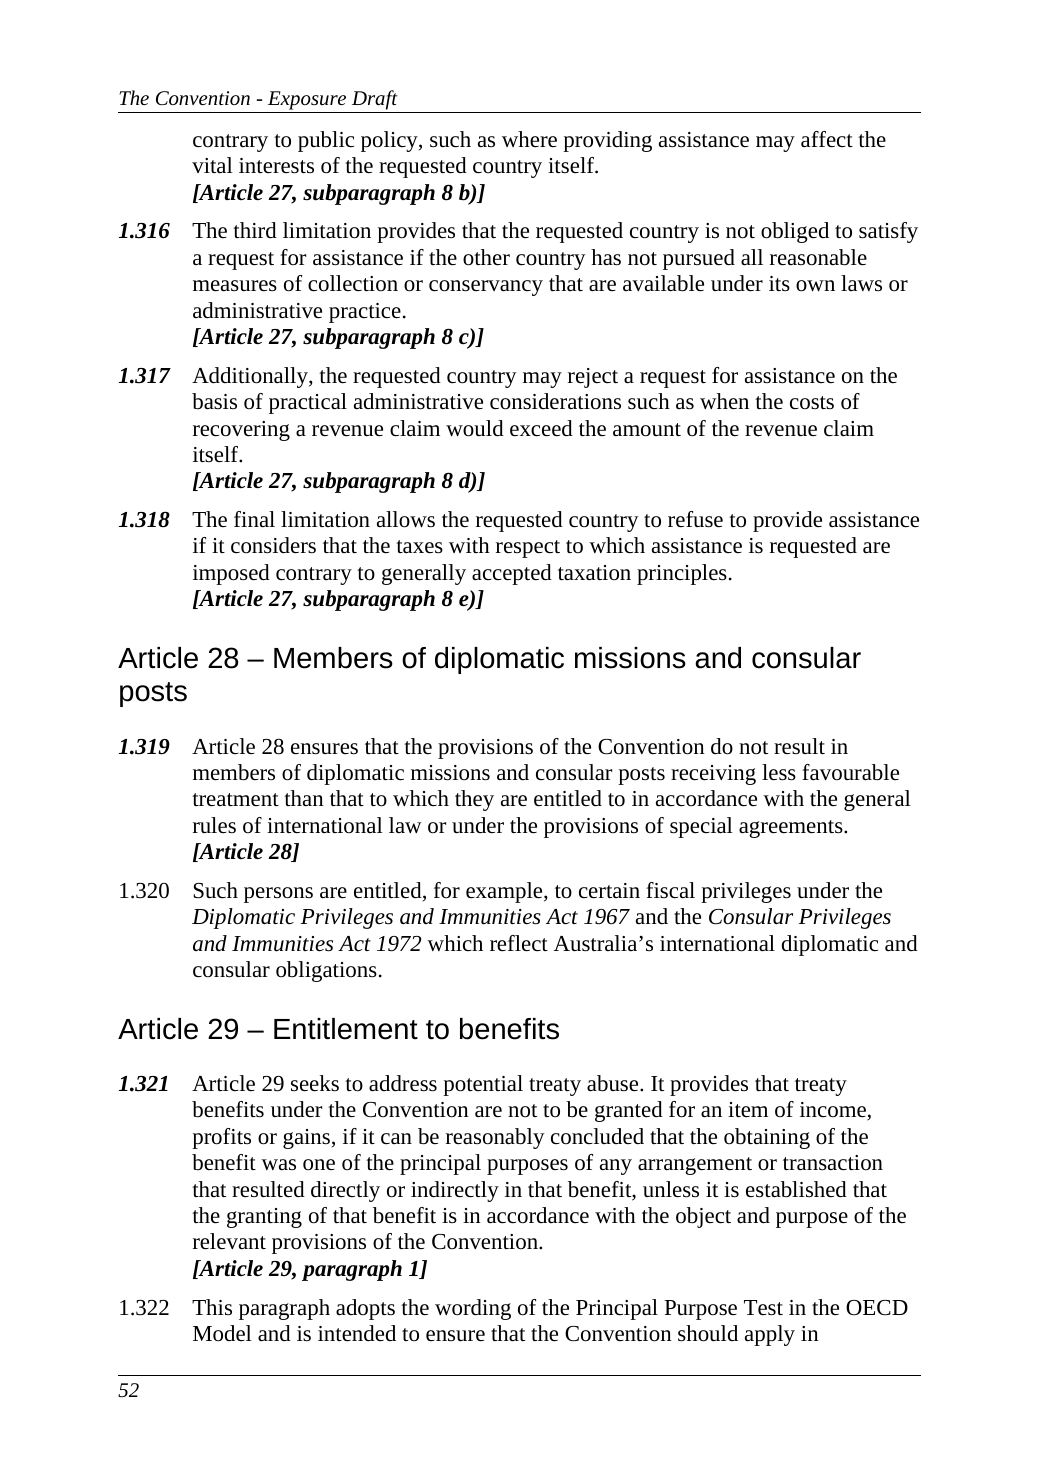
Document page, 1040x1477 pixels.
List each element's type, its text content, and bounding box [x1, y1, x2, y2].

list Article 29 seeks to address potential treaty abuse. It provides that treaty benefits under the Convention are not to be granted for an item of income, profits or gains, if it can be reasonably concluded that the obtaining of the benefit was one of the principal purposes of any arrangement or transaction that resulted directly or indirectly in that benefit, unless it is established that the granting of that benefit is in accordance with the object and purpose of the relevant provisions of the Convention. [Article 29, paragraph 1] [118, 1070, 921, 1281]
subtitle Article 28 – Members of diplomatic missions and consular posts [118, 641, 921, 708]
list Additionally, the requested country may reject a request for assistance on the basis of practical administrative considerations such as when the costs of recovering a revenue claim would exceed the amount of the revenue claim itself. [Article 27, subparagraph 8 d)] [118, 362, 921, 494]
list The third limitation provides that the requested country is not obliged to satisfy a request for assistance if the other country has not pursued all reasonable measures of collection or conservancy that are available under its own laws or administrative practice. [Article 27, subparagraph 8 c)] [118, 218, 921, 349]
subtitle Article 29 – Entitlement to benefits [118, 1012, 921, 1045]
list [118, 1293, 921, 1346]
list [118, 126, 921, 205]
list Such persons are entitled, for example, to certain fiscal privileges under the Diplomatic Privileges and Immunities Act 1967 and the Consular Privileges and Immunities Act 1972 which reflect Australia’s international diplomatic and consular obligations. [118, 877, 921, 982]
list Article 28 ensures that the provisions of the Convention do not result in members of diplomatic missions and consular posts receiving less favourable treatment than that to which they are entitled to in accordance with the general rules of international law or under the provisions of special agreements. [Article 28] [118, 733, 921, 864]
list The final limitation allows the requested country to refuse to provide assistance if it considers that the taxes with respect to which assistance is requested are imposed contrary to generally accepted taxation principles. [Article 27, subparagraph 8 e)] [118, 506, 921, 612]
